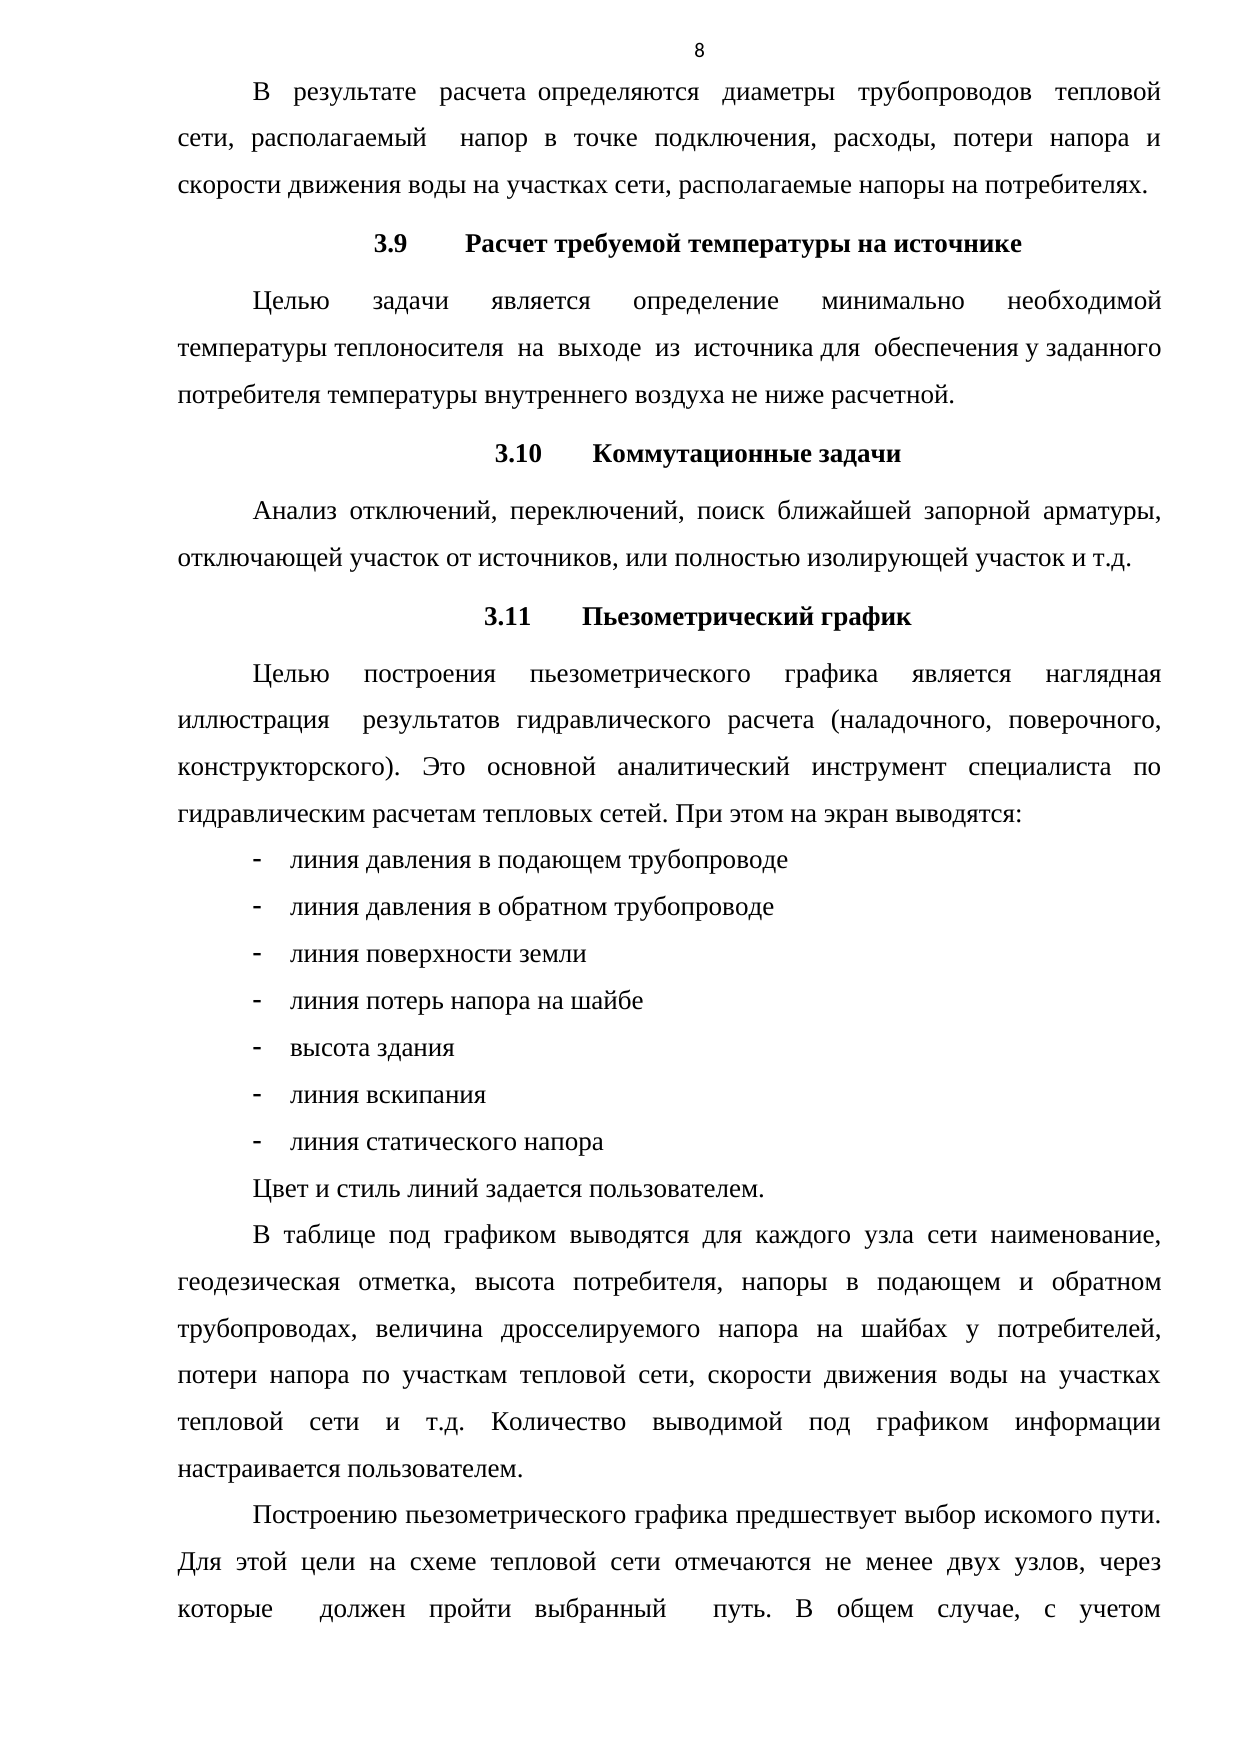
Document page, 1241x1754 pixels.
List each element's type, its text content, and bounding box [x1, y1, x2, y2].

text Целью задачи является определение минимально необходимой температуры теплоносителя на выходе из источника для обеспечения у заданного потребителя температуры внутреннего воздуха не ниже расчетной. [177, 284, 1162, 409]
list линия давления в обратном трубопроводе [177, 891, 1162, 922]
list линия поверхности земли [177, 937, 1162, 969]
text Целью построения пьезометрического графика является наглядная иллюстрация результатов гидравлического расчета (наладочного, поверочного, конструкторского). Это основной аналитический инструмент специалиста по гидравлическим расчетам тепловых сетей. При этом на экран выводятся: [177, 657, 1162, 828]
list линия вскипания [177, 1078, 1162, 1109]
text Анализ отключений, переключений, поиск ближайшей запорной арматуры, отключающей участок от источников, или полностью изолирующей участок и т.д. [177, 494, 1162, 572]
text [177, 1498, 1162, 1623]
text В результате расчета определяются диаметры трубопроводов тепловой сети, располагаемый напор в точке подключения, расходы, потери напора и скорости движения воды на участках сети, располагаемые напоры на потребителях. [177, 75, 1162, 199]
list линия давления в подающем трубопроводе [177, 844, 1162, 875]
list линия потерь напора на шайбе [177, 984, 1162, 1016]
text Цвет и стиль линий задается пользователем. [177, 1172, 1162, 1203]
subtitle Пьезометрический график [233, 600, 1162, 631]
text В таблице под графиком выводятся для каждого узла сети наименование, геодезическая отметка, высота потребителя, напоры в подающем и обратном трубопроводах, величина дросселируемого напора на шайбах у потребителей, потери напора по участкам тепловой сети, скорости движения воды на участках тепловой сети и т.д. Количество выводимой под графиком информации настраивается пользователем. [177, 1218, 1162, 1483]
list высота здания [177, 1031, 1162, 1062]
list линия статического напора [177, 1125, 1162, 1156]
subtitle Коммутационные задачи [233, 437, 1162, 468]
subtitle Расчет требуемой температуры на источнике [233, 227, 1162, 258]
